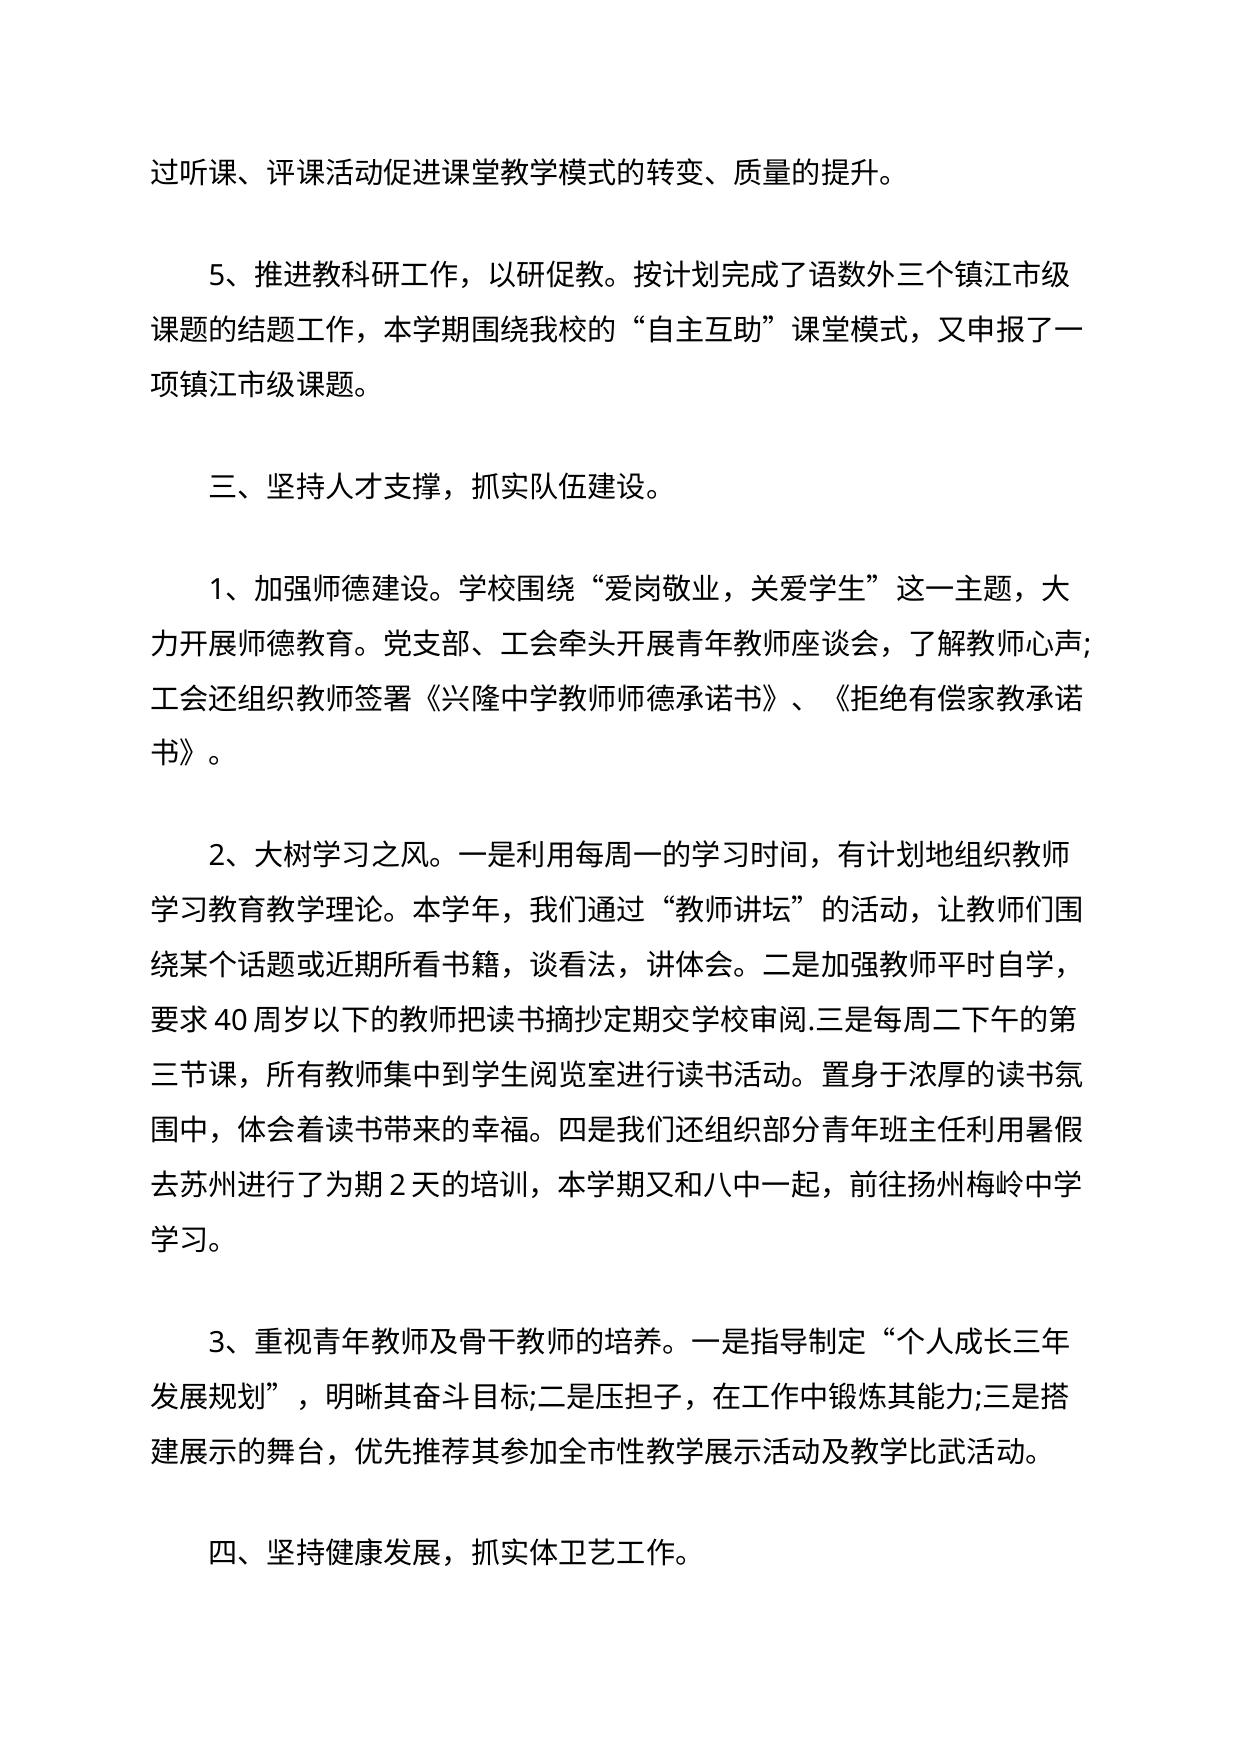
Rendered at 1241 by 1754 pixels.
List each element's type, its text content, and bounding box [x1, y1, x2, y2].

text 1、加强师德建设。学校围绕“爱岗敬业，关爱学生”这一主题，大力开展师德教育。党支部、工会牵头开展青年教师座谈会，了解教师心声;工会还组织教师签署《兴隆中学教师师德承诺书》、《拒绝有偿家教承诺书》。 [150, 565, 1090, 772]
text 三、坚持人才支撑，抓实队伍建设。 [150, 463, 1090, 506]
text 5、推进教科研工作，以研促教。按计划完成了语数外三个镇江市级课题的结题工作，本学期围绕我校的“自主互助”课堂模式，又申报了一项镇江市级课题。 [150, 252, 1090, 404]
text 3、重视青年教师及骨干教师的培养。一是指导制定“个人成长三年发展规划”，明晰其奋斗目标;二是压担子，在工作中锻炼其能力;三是搭建展示的舞台，优先推荐其参加全市性教学展示活动及教学比武活动。 [150, 1318, 1090, 1471]
text 四、坚持健康发展，抓实体卫艺工作。 [150, 1530, 1090, 1572]
text 2、大树学习之风。一是利用每周一的学习时间，有计划地组织教师学习教育教学理论。本学年，我们通过“教师讲坛”的活动，让教师们围绕某个话题或近期所看书籍，谈看法，讲体会。二是加强教师平时自学，要求40周岁以下的教师把读书摘抄定期交学校审阅.三是每周二下午的第三节课，所有教师集中到学生阅览室进行读书活动。置身于浓厚的读书氛围中，体会着读书带来的幸福。四是我们还组织部分青年班主任利用暑假去苏州进行了为期2天的培训，本学期又和八中一起，前往扬州梅岭中学学习。 [150, 832, 1090, 1259]
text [150, 150, 1090, 192]
